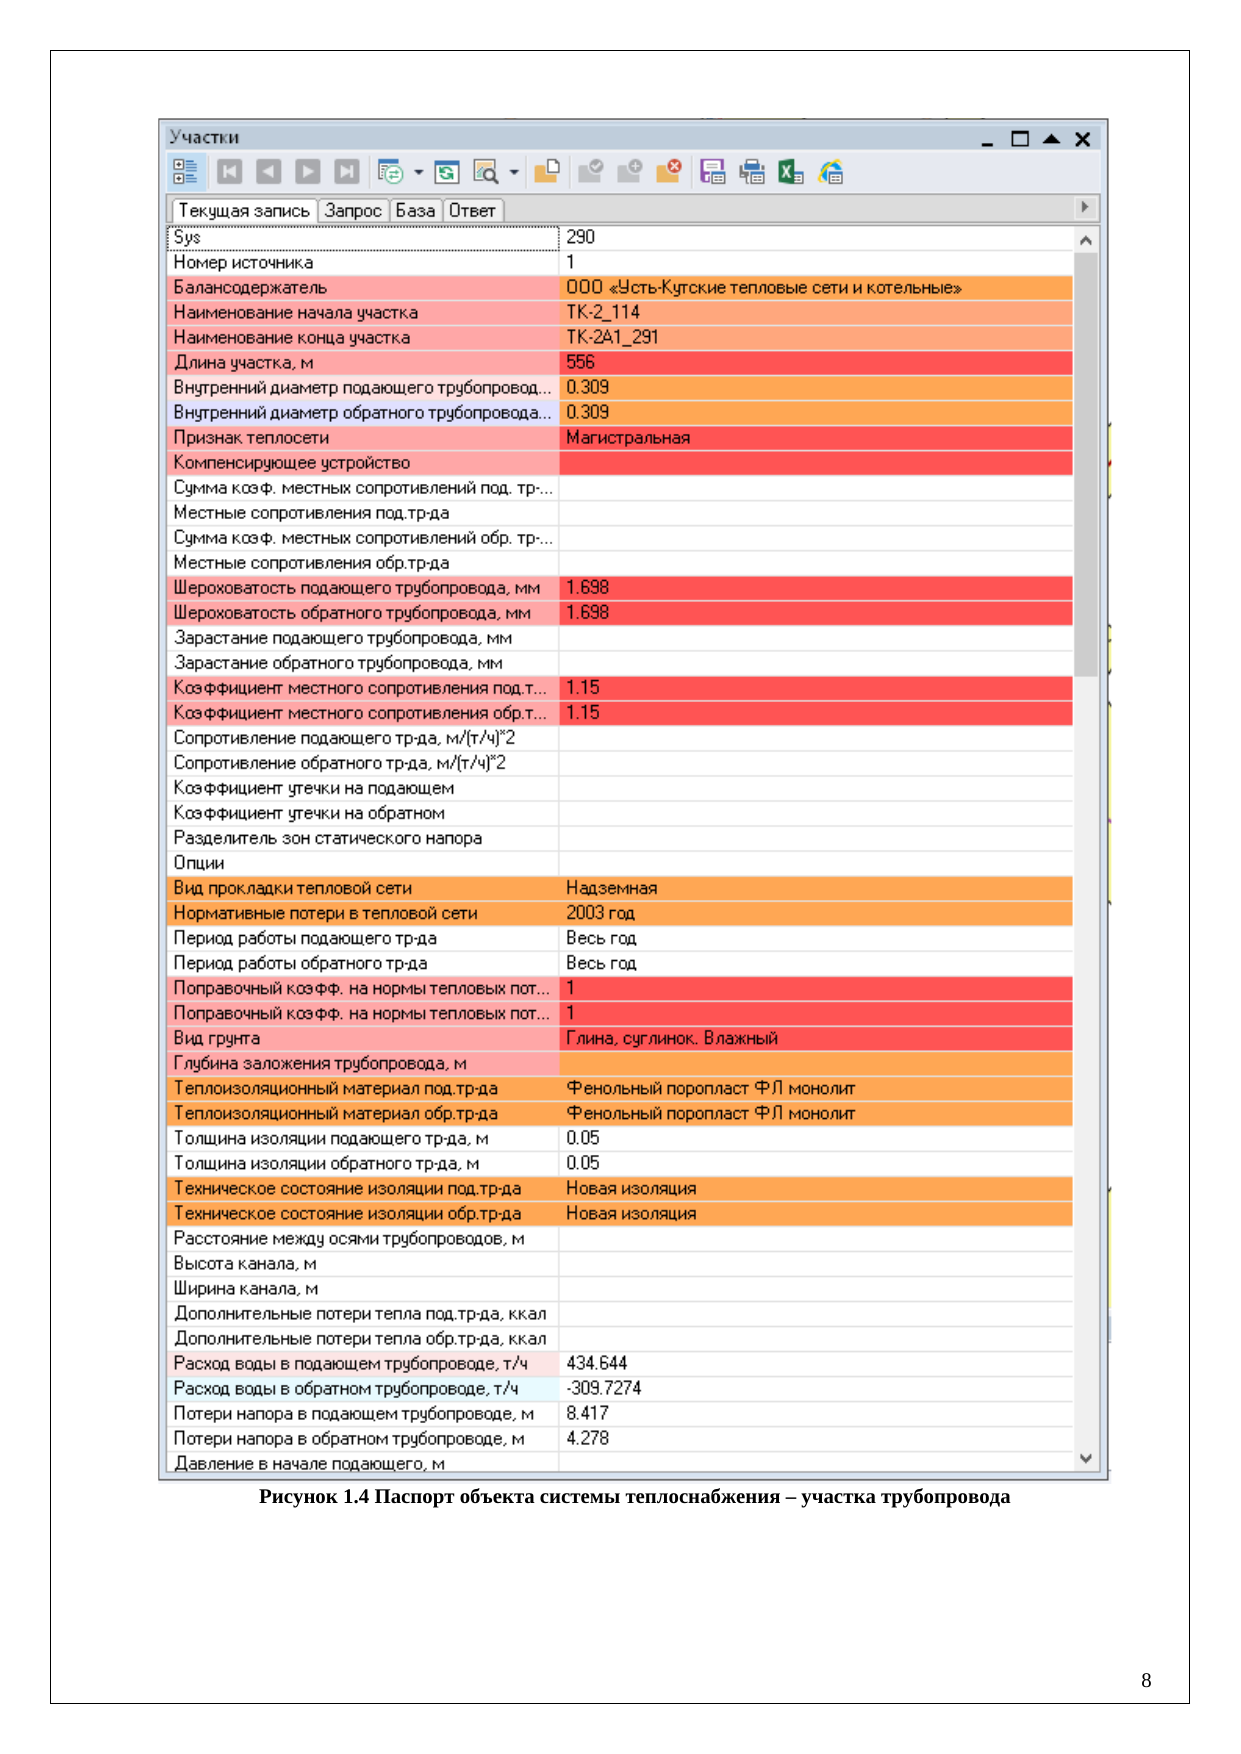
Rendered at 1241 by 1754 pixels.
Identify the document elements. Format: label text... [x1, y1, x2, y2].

picture [158, 118, 1112, 1484]
